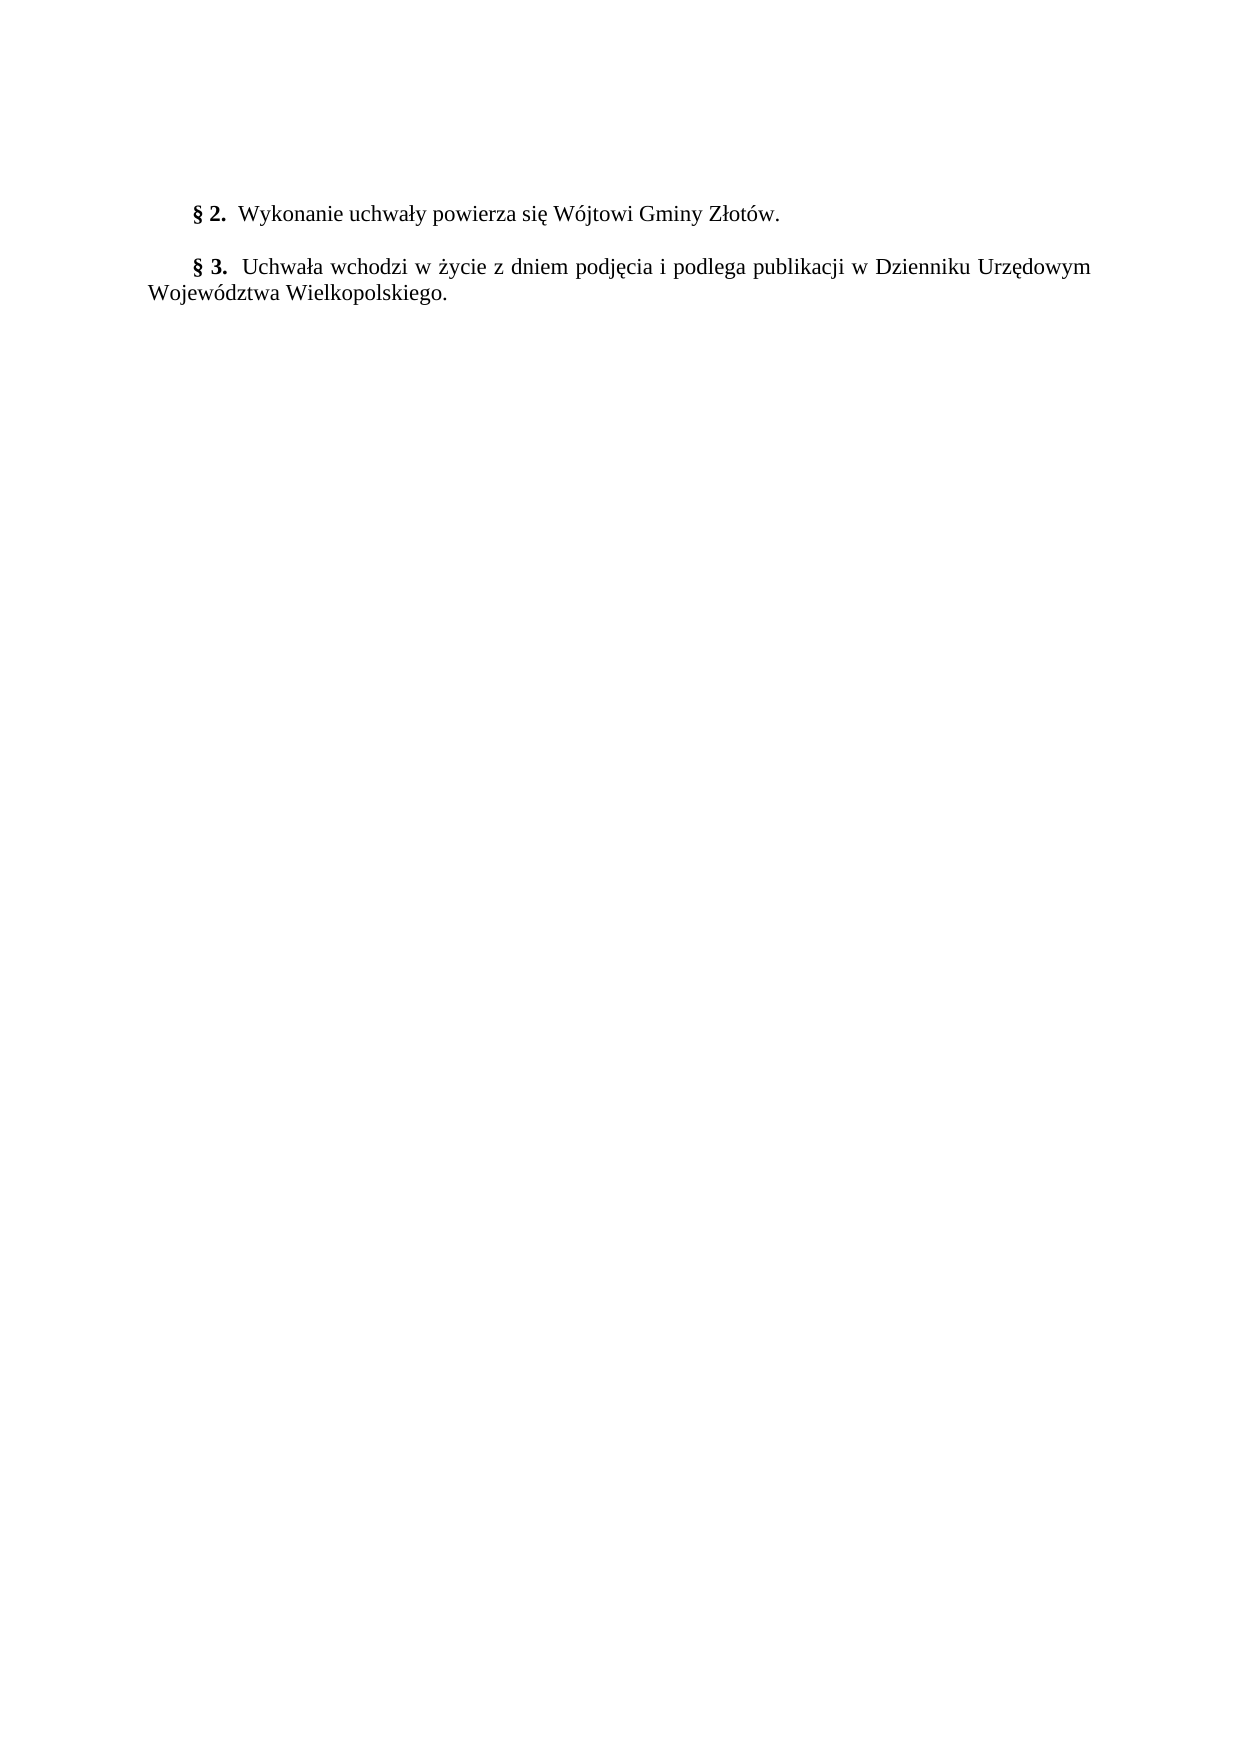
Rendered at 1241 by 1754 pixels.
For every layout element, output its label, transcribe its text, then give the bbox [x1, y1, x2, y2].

text § 3. Uchwała wchodzi w życie z dniem podjęcia i podlega publikacji w Dzienniku Urzędowym Województwa Wielkopolskiego. [148, 253, 1093, 306]
text § 2. Wykonanie uchwały powierza się Wójtowi Gminy Złotów. [148, 200, 1093, 227]
